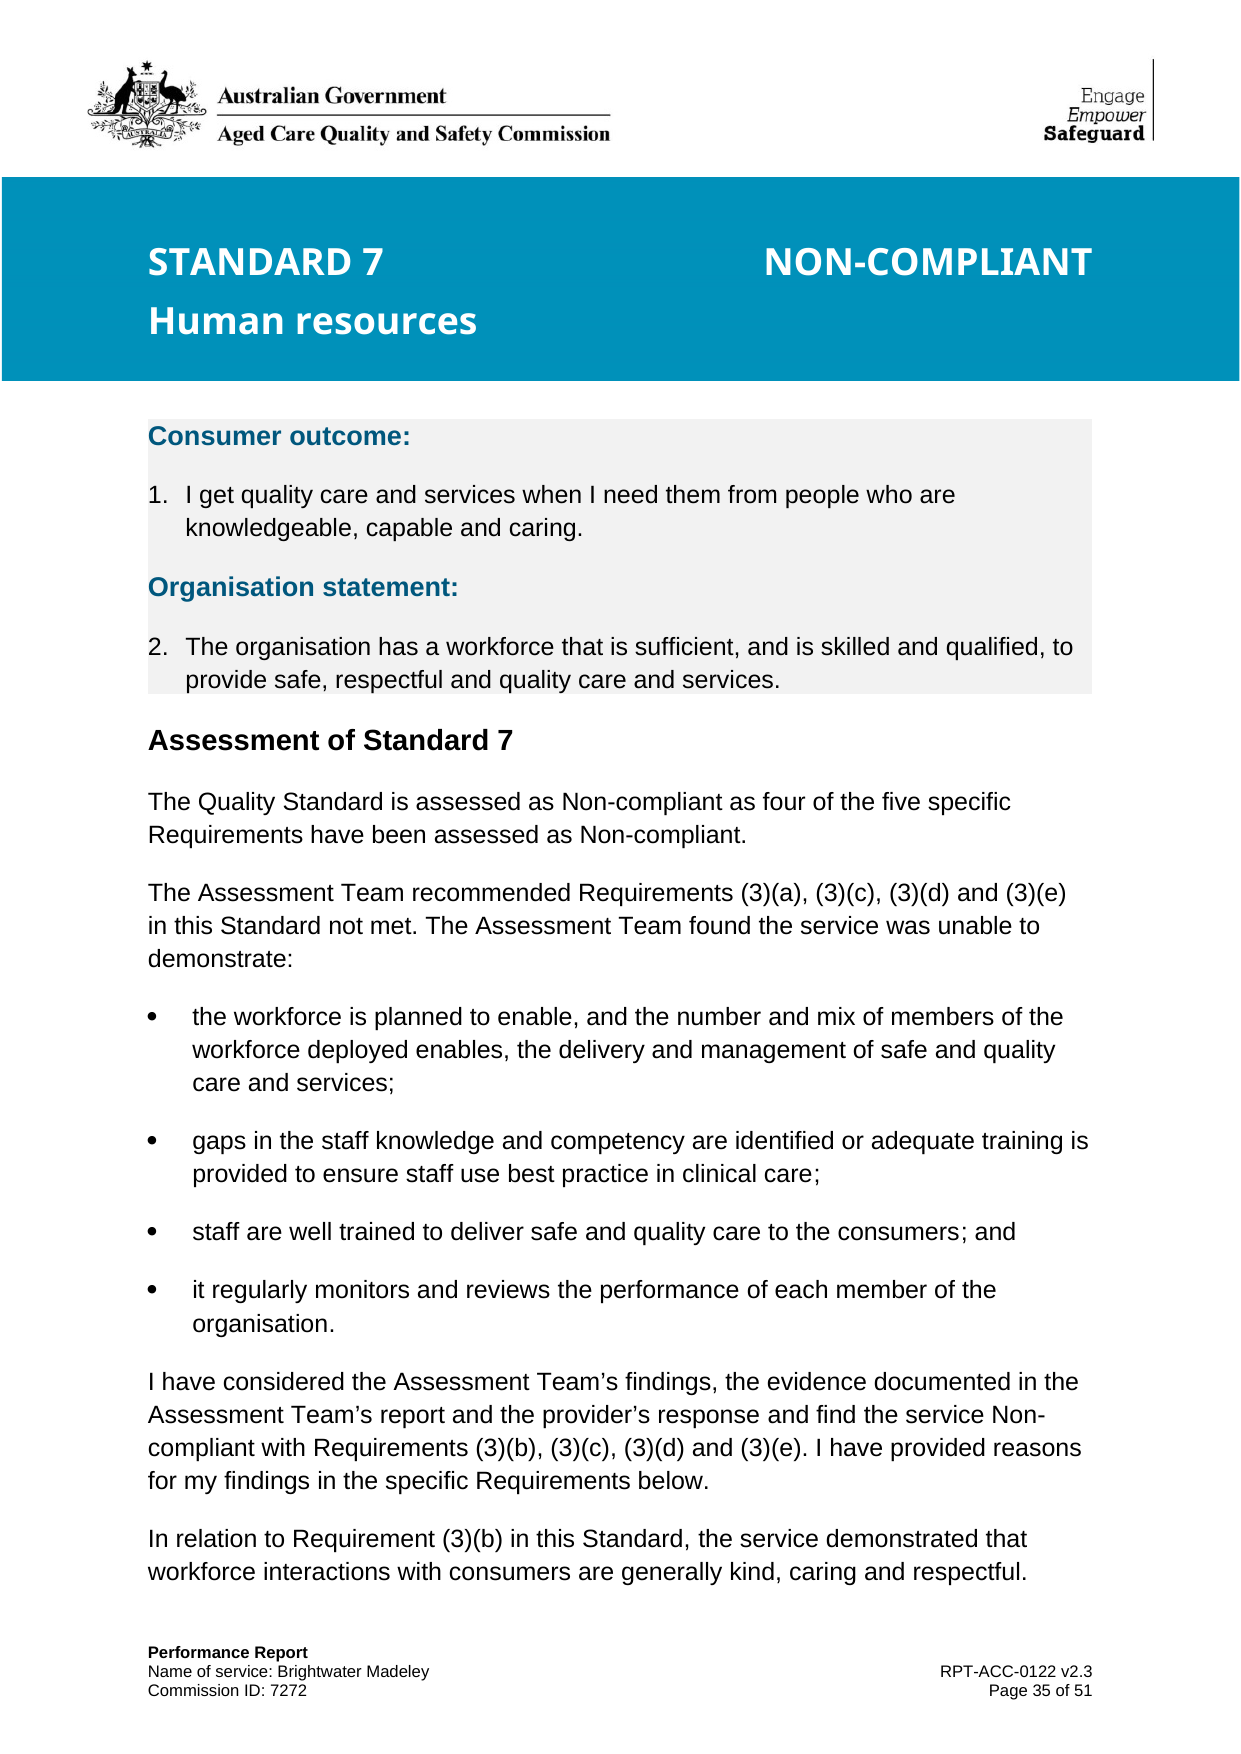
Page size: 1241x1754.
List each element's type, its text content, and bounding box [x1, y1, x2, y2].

subtitle Consumer outcome: [148, 419, 1092, 451]
list the workforce is planned to enable, and the number and mix of members of the workforce deployed enables, the delivery and management of safe and quality care and services; [148, 1002, 1092, 1097]
list it regularly monitors and reviews the performance of each member of the organisation. [148, 1276, 1092, 1337]
subtitle Assessment of Standard 7 [148, 723, 1092, 757]
list I get quality care and services when I need them from people who are knowledgeable, capable and caring. [148, 480, 1092, 542]
list staff are well trained to deliver safe and quality care to the consumers; and [148, 1217, 1092, 1246]
text I have considered the Assessment Team’s findings, the evidence documented in the Assessment Team’s report and the provider’s response and find the service Non-compliant with Requirements (3)(b), (3)(c), (3)(d) and (3)(e). I have provided reasons for my findings in the specific Requirements below. [148, 1367, 1092, 1494]
text The Assessment Team recommended Requirements (3)(a), (3)(c), (3)(d) and (3)(e) in this Standard not met. The Assessment Team found the service was unable to demonstrate: [148, 878, 1092, 973]
subtitle STANDARD 7 NON-COMPLIANT Human resources [148, 236, 1092, 345]
list The organisation has a workforce that is sufficient, and is skilled and qualified, to provide safe, respectful and quality care and services. [148, 632, 1092, 694]
subtitle Organisation statement: [148, 571, 1092, 603]
text The Quality Standard is assessed as Non-compliant as four of the five specific Requirements have been assessed as Non-compliant. [148, 787, 1092, 849]
picture [1, 0, 1241, 169]
list gaps in the staff knowledge and competency are identified or adequate training is provided to ensure staff use best practice in clinical care; [148, 1126, 1092, 1188]
